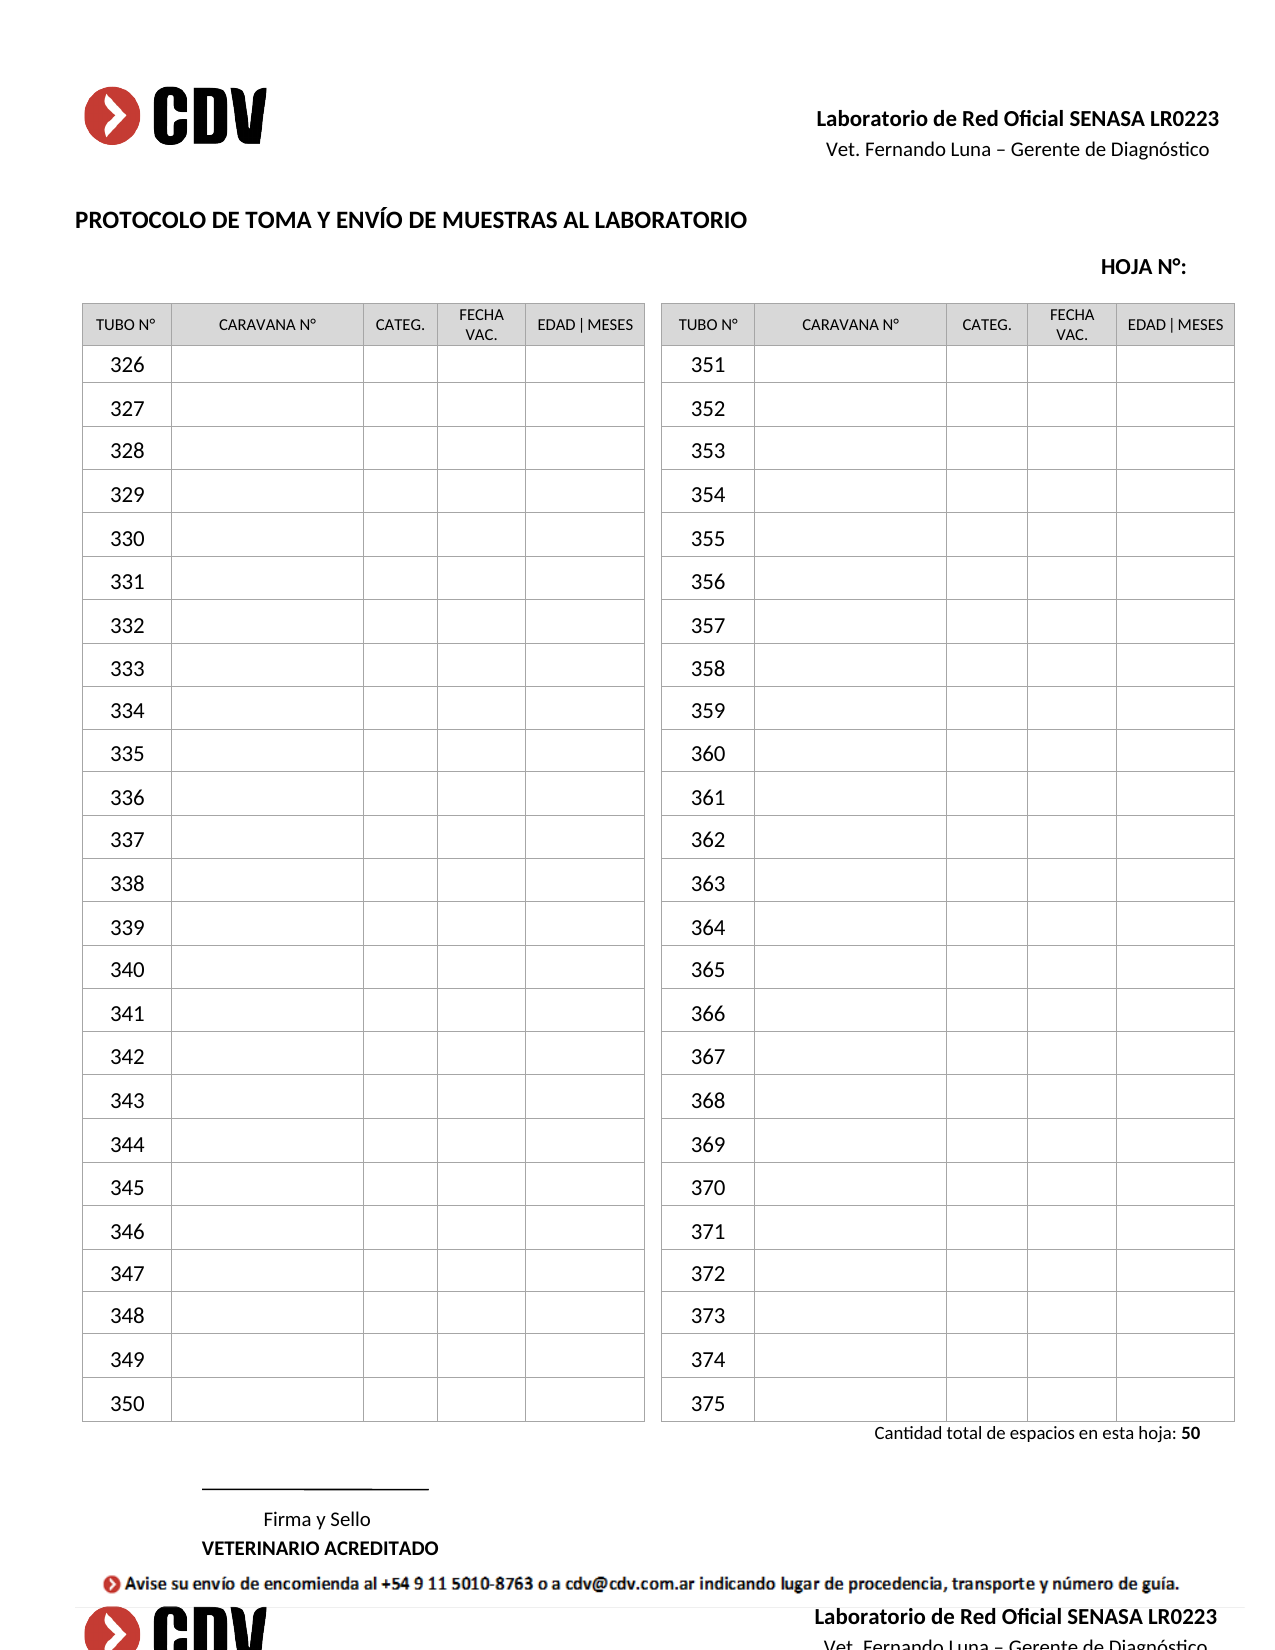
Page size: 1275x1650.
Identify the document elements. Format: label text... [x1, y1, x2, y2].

table_cell 341 [83, 989, 171, 1031]
table_cell [364, 346, 437, 382]
table_cell [438, 1163, 525, 1205]
table_cell 350 [83, 1378, 171, 1421]
table_cell [172, 513, 363, 556]
table_cell [755, 989, 946, 1031]
table_cell [1028, 1032, 1116, 1074]
table_cell 338 [83, 859, 171, 901]
table_cell [364, 1250, 437, 1291]
table_cell [438, 1075, 525, 1118]
table_cell [172, 1075, 363, 1118]
table_cell [755, 816, 946, 857]
table_cell [172, 1334, 363, 1377]
table_cell [172, 346, 363, 382]
table_cell 337 [83, 816, 171, 857]
table_cell [526, 1075, 644, 1118]
table_cell [172, 383, 363, 426]
table_cell [526, 1119, 644, 1162]
table_cell [947, 946, 1027, 987]
table_cell [947, 1163, 1027, 1205]
table_cell [172, 1163, 363, 1205]
table_header EDAD ǀ MESES [526, 304, 644, 345]
table_cell [645, 643, 661, 686]
table_cell [526, 687, 644, 728]
table_cell 368 [662, 1075, 754, 1118]
table_cell [526, 600, 644, 643]
table_cell [526, 989, 644, 1031]
table_cell [1028, 772, 1116, 815]
table_cell [172, 427, 363, 468]
table_cell 330 [83, 513, 171, 556]
table_cell [364, 1163, 437, 1205]
table_cell [1028, 946, 1116, 987]
table_cell [172, 1032, 363, 1074]
table_cell [755, 513, 946, 556]
table_cell [364, 989, 437, 1031]
table_cell [947, 513, 1027, 556]
table_cell [438, 816, 525, 857]
table_cell [1117, 470, 1234, 512]
table_cell 375 [662, 1378, 754, 1421]
table_header EDAD ǀ MESES [1117, 304, 1234, 345]
table_cell [172, 1250, 363, 1291]
table_cell [364, 1206, 437, 1249]
table_header CATEG. [364, 304, 437, 345]
table_cell [1117, 902, 1234, 944]
table_cell 326 [83, 346, 171, 382]
table_cell [1028, 730, 1116, 771]
table_cell [172, 687, 363, 728]
table_cell [1117, 1250, 1234, 1291]
table_cell [645, 1249, 661, 1291]
table_cell [438, 772, 525, 815]
table_cell [526, 730, 644, 771]
table_cell [645, 345, 661, 382]
table_cell [1117, 859, 1234, 901]
table_cell [645, 599, 661, 643]
table_cell [755, 557, 946, 599]
table_cell [172, 1292, 363, 1333]
table_cell [526, 1206, 644, 1249]
table_cell [172, 600, 363, 643]
table_cell [526, 513, 644, 556]
table_cell [438, 902, 525, 944]
table_cell [364, 1032, 437, 1074]
table_cell [364, 859, 437, 901]
table_cell [645, 1377, 661, 1421]
table_cell [947, 859, 1027, 901]
table_cell [645, 815, 661, 857]
table_cell [1028, 470, 1116, 512]
table_cell [438, 1206, 525, 1249]
table_cell [526, 816, 644, 857]
table_cell 355 [662, 513, 754, 556]
table_cell [438, 687, 525, 728]
table_cell 356 [662, 557, 754, 599]
table_cell [1117, 557, 1234, 599]
table_cell [1117, 1119, 1234, 1162]
table_cell [755, 687, 946, 728]
table_cell 351 [662, 346, 754, 382]
table_cell [364, 557, 437, 599]
table_cell [438, 557, 525, 599]
table_cell 369 [662, 1119, 754, 1162]
picture [75, 75, 275, 154]
table_cell [526, 1334, 644, 1377]
table_cell [755, 383, 946, 426]
table_cell 342 [83, 1032, 171, 1074]
table_cell [755, 772, 946, 815]
table_cell [1028, 1206, 1116, 1249]
table_header TUBO N° [83, 304, 171, 345]
table_header [645, 303, 661, 345]
table_cell [645, 1291, 661, 1333]
table_cell [1117, 600, 1234, 643]
table_cell [1117, 946, 1234, 987]
table_cell [947, 730, 1027, 771]
table_cell [1028, 1378, 1116, 1421]
table_cell [947, 644, 1027, 686]
table_cell 362 [662, 816, 754, 857]
table_cell [755, 1163, 946, 1205]
table_cell [438, 1032, 525, 1074]
table_cell [438, 1250, 525, 1291]
table_cell 347 [83, 1250, 171, 1291]
table_cell [172, 859, 363, 901]
table_cell [1117, 730, 1234, 771]
table_cell 334 [83, 687, 171, 728]
table_cell [172, 902, 363, 944]
table_cell 358 [662, 644, 754, 686]
table_header CARAVANA N° [755, 304, 946, 345]
table_cell [947, 772, 1027, 815]
table_cell [364, 902, 437, 944]
table_cell 348 [83, 1292, 171, 1333]
table_cell [755, 859, 946, 901]
table_cell 366 [662, 989, 754, 1031]
table_cell [172, 946, 363, 987]
table_cell [1117, 989, 1234, 1031]
table_cell 345 [83, 1163, 171, 1205]
table_cell [172, 470, 363, 512]
table_cell [1028, 644, 1116, 686]
table_cell [947, 1075, 1027, 1118]
table_cell 354 [662, 470, 754, 512]
table_cell [1028, 1163, 1116, 1205]
table_cell 329 [83, 470, 171, 512]
table_cell 336 [83, 772, 171, 815]
table_cell [364, 1119, 437, 1162]
table_cell [172, 816, 363, 857]
table_cell [645, 771, 661, 815]
table_cell [1117, 1032, 1234, 1074]
table_cell 373 [662, 1292, 754, 1333]
table_cell [172, 644, 363, 686]
table_cell [438, 1378, 525, 1421]
table_cell [526, 1250, 644, 1291]
table_cell [1028, 1250, 1116, 1291]
table_cell [645, 988, 661, 1031]
table_cell [947, 470, 1027, 512]
table_cell [364, 1378, 437, 1421]
table_cell [172, 730, 363, 771]
table_cell [645, 901, 661, 944]
table_cell [1117, 816, 1234, 857]
table_cell 335 [83, 730, 171, 771]
table_cell [1028, 427, 1116, 468]
table_cell 357 [662, 600, 754, 643]
picture [75, 1564, 1246, 1650]
table_header CATEG. [947, 304, 1027, 345]
table_cell [947, 1032, 1027, 1074]
table_cell [645, 1333, 661, 1377]
table_cell 328 [83, 427, 171, 468]
table_cell [1117, 1292, 1234, 1333]
table_cell [645, 426, 661, 468]
table_cell [755, 1032, 946, 1074]
text PROTOCOLO DE TOMA Y ENVÍO DE MUESTRAS AL LABORATORIO [75, 204, 1200, 234]
table_cell [1028, 513, 1116, 556]
table_cell [645, 1205, 661, 1249]
table_cell [755, 1292, 946, 1333]
table_cell [526, 1163, 644, 1205]
table_cell [364, 816, 437, 857]
table_cell 360 [662, 730, 754, 771]
table_header FECHA VAC. [438, 304, 525, 345]
table_cell [1117, 1163, 1234, 1205]
table_cell [947, 1119, 1027, 1162]
table_cell [947, 600, 1027, 643]
table_cell [947, 383, 1027, 426]
table_cell [438, 470, 525, 512]
text Cantidad total de espacios en esta hoja: 50 [75, 1422, 1200, 1444]
table_cell [755, 946, 946, 987]
table_cell [947, 1334, 1027, 1377]
table_cell [526, 1378, 644, 1421]
table_cell [947, 1250, 1027, 1291]
table_cell [438, 427, 525, 468]
table_cell 361 [662, 772, 754, 815]
table_cell 365 [662, 946, 754, 987]
table_cell [755, 1119, 946, 1162]
table_cell [526, 1292, 644, 1333]
table_cell [645, 1031, 661, 1074]
table_cell [755, 644, 946, 686]
table_cell [1028, 1075, 1116, 1118]
table_cell 371 [662, 1206, 754, 1249]
table_cell 352 [662, 383, 754, 426]
table_cell [947, 1292, 1027, 1333]
table_cell [526, 644, 644, 686]
table_cell [172, 557, 363, 599]
table_cell [947, 902, 1027, 944]
table_cell [1028, 1292, 1116, 1333]
table_cell [526, 427, 644, 468]
table_cell [755, 1075, 946, 1118]
table_cell [755, 1334, 946, 1377]
table_cell [438, 600, 525, 643]
table_cell [526, 859, 644, 901]
table_cell [1028, 816, 1116, 857]
table_cell [438, 989, 525, 1031]
table_cell [438, 859, 525, 901]
table_cell [438, 644, 525, 686]
table_cell 333 [83, 644, 171, 686]
table_cell 374 [662, 1334, 754, 1377]
table_cell [526, 557, 644, 599]
table_cell [1028, 902, 1116, 944]
table_cell 372 [662, 1250, 754, 1291]
table_cell [1028, 989, 1116, 1031]
table_cell 370 [662, 1163, 754, 1205]
text VETERINARIO ACREDITADO [75, 1535, 1215, 1561]
table_cell [645, 945, 661, 987]
table_cell [947, 1378, 1027, 1421]
table_cell [947, 816, 1027, 857]
table_cell [364, 470, 437, 512]
table_cell [645, 858, 661, 901]
table_cell [364, 1334, 437, 1377]
table_cell [1028, 346, 1116, 382]
table_cell [438, 1292, 525, 1333]
table_cell 364 [662, 902, 754, 944]
table_cell [755, 470, 946, 512]
table_cell [526, 470, 644, 512]
table_cell [755, 346, 946, 382]
table_cell [1028, 383, 1116, 426]
table_cell [526, 772, 644, 815]
table_cell [172, 1378, 363, 1421]
table_cell [438, 383, 525, 426]
table_cell [1028, 687, 1116, 728]
table_cell [947, 557, 1027, 599]
table_cell [1117, 383, 1234, 426]
table_cell [755, 730, 946, 771]
table_cell [1117, 427, 1234, 468]
table_cell [1117, 1075, 1234, 1118]
table_cell [947, 989, 1027, 1031]
table_cell [1028, 1119, 1116, 1162]
table_cell [364, 1292, 437, 1333]
table_cell [755, 427, 946, 468]
table_cell [645, 1162, 661, 1205]
table_cell [364, 946, 437, 987]
table_cell 327 [83, 383, 171, 426]
table_cell [526, 902, 644, 944]
table_cell [755, 1206, 946, 1249]
table_cell [1117, 1378, 1234, 1421]
table_cell [947, 346, 1027, 382]
table_cell 349 [83, 1334, 171, 1377]
table_cell [1117, 513, 1234, 556]
table_cell [1117, 687, 1234, 728]
table_cell [364, 644, 437, 686]
table_cell [755, 902, 946, 944]
table_cell [364, 1075, 437, 1118]
table_cell [526, 346, 644, 382]
table_cell [438, 1119, 525, 1162]
table_cell [1117, 644, 1234, 686]
text Firma y Sello [75, 1506, 1200, 1532]
table_cell [645, 1118, 661, 1162]
table_cell [1028, 557, 1116, 599]
table_cell [438, 513, 525, 556]
table_cell [755, 1378, 946, 1421]
table_cell 359 [662, 687, 754, 728]
table_header CARAVANA N° [172, 304, 363, 345]
table_header FECHA VAC. [1028, 304, 1116, 345]
table_cell [364, 730, 437, 771]
table_cell [364, 383, 437, 426]
table_cell [364, 427, 437, 468]
table_cell [1028, 859, 1116, 901]
table_cell [364, 772, 437, 815]
table_cell 344 [83, 1119, 171, 1162]
table_cell [364, 600, 437, 643]
table_cell 353 [662, 427, 754, 468]
table_cell [645, 686, 661, 728]
table_cell [364, 687, 437, 728]
table_cell [172, 989, 363, 1031]
table_cell [645, 469, 661, 512]
table_cell [364, 513, 437, 556]
table_cell 367 [662, 1032, 754, 1074]
table_cell 332 [83, 600, 171, 643]
table_cell [1117, 1206, 1234, 1249]
table_cell 339 [83, 902, 171, 944]
table_cell [645, 556, 661, 599]
table_cell [947, 427, 1027, 468]
table_cell 346 [83, 1206, 171, 1249]
table_cell [438, 946, 525, 987]
table_cell [645, 729, 661, 771]
table_cell [755, 600, 946, 643]
table_cell [1117, 346, 1234, 382]
table_cell [1117, 1334, 1234, 1377]
table_cell [438, 1334, 525, 1377]
table_cell [947, 1206, 1027, 1249]
table_cell [172, 1119, 363, 1162]
table_cell [526, 1032, 644, 1074]
table_cell [438, 730, 525, 771]
table_cell 331 [83, 557, 171, 599]
table_cell [1028, 1334, 1116, 1377]
table_cell [172, 1206, 363, 1249]
table_cell 363 [662, 859, 754, 901]
table_header TUBO N° [662, 304, 754, 345]
table_cell [645, 512, 661, 556]
table_cell [438, 346, 525, 382]
table_cell 340 [83, 946, 171, 987]
table_cell [1028, 600, 1116, 643]
table_cell [755, 1250, 946, 1291]
table_cell [947, 687, 1027, 728]
table_cell [1117, 772, 1234, 815]
table_cell [645, 1074, 661, 1118]
table_cell 343 [83, 1075, 171, 1118]
table_cell [526, 946, 644, 987]
table_cell [526, 383, 644, 426]
table_cell [645, 382, 661, 426]
table_cell [172, 772, 363, 815]
